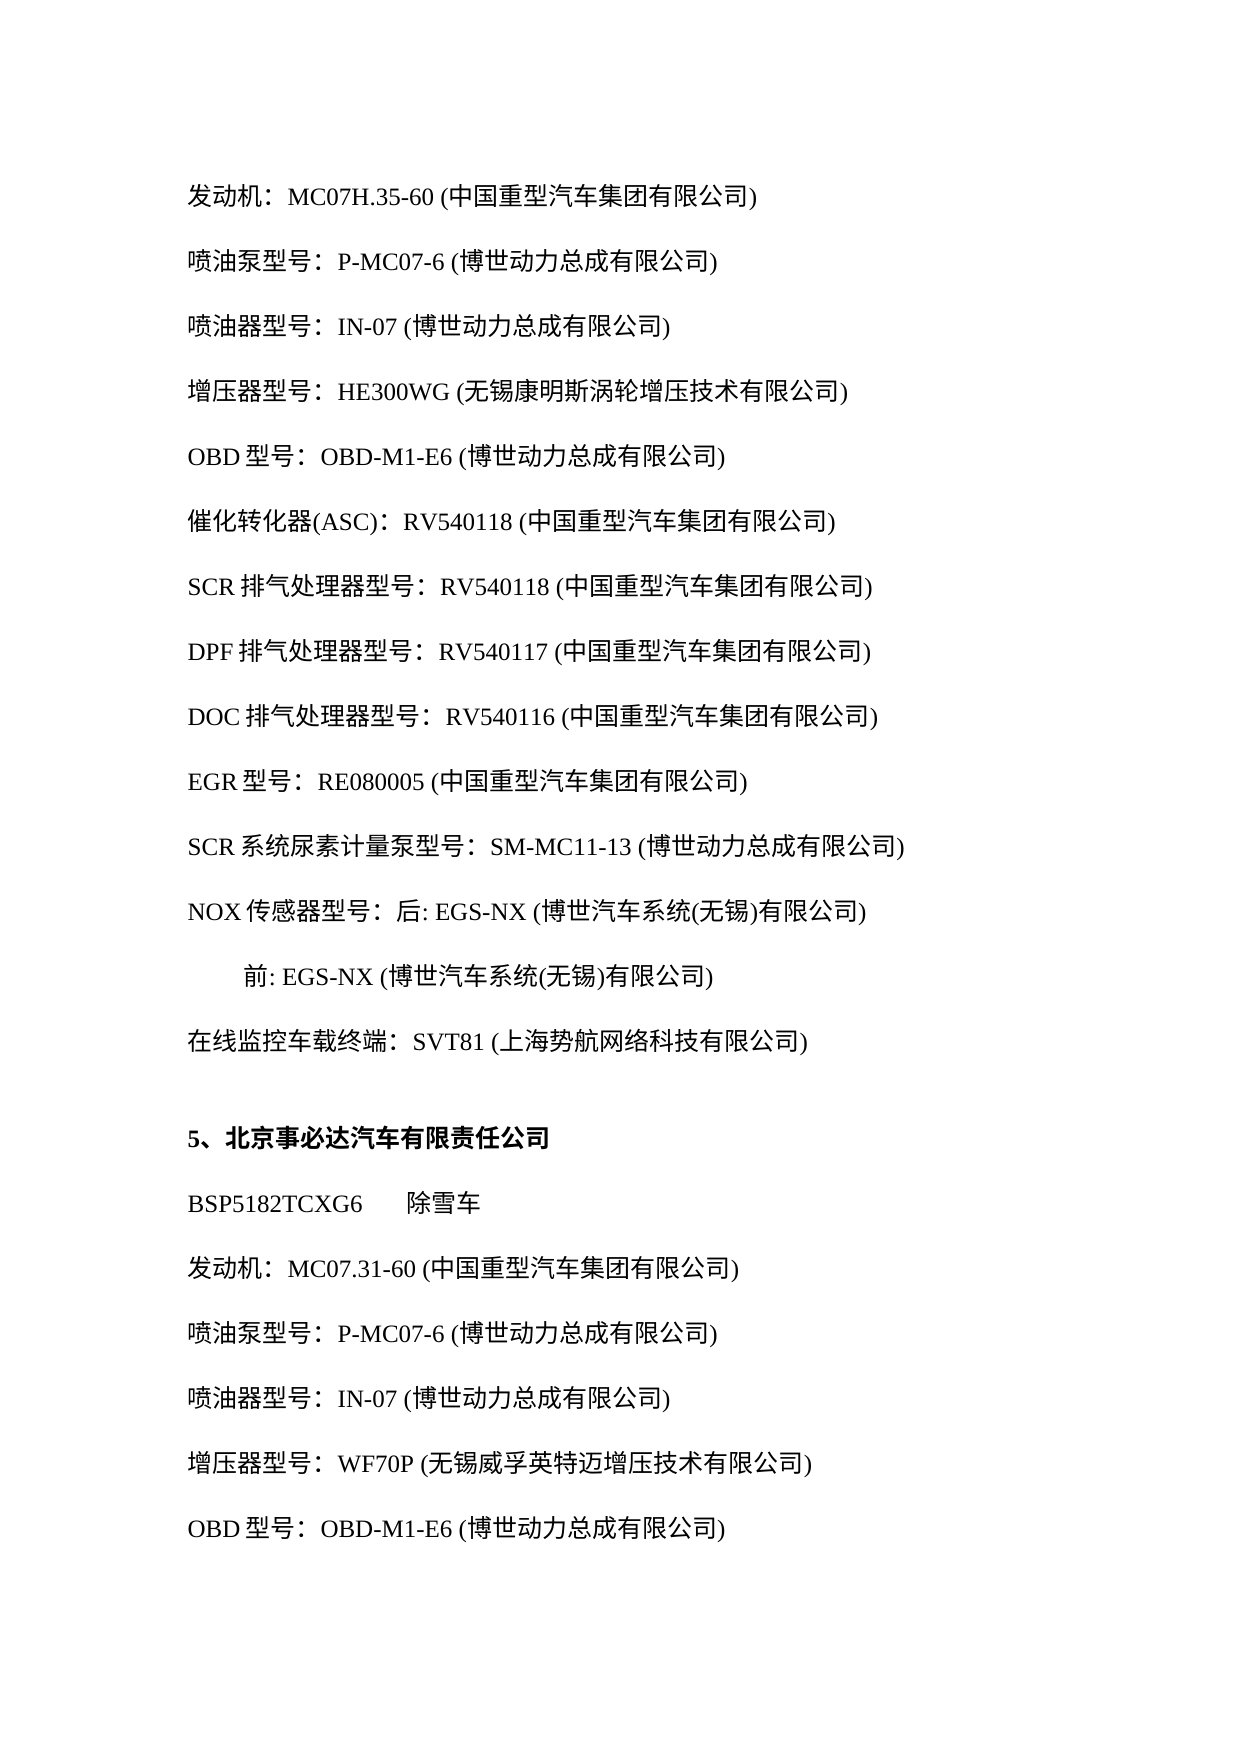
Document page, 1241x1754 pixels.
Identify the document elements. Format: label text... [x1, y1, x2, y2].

text BSP5182TCXG6 除雪车 [187, 1169, 1053, 1234]
text 喷油泵型号：P-MC07-6 (博世动力总成有限公司) [187, 1299, 1053, 1364]
text 喷油器型号：IN-07 (博世动力总成有限公司) [187, 1364, 1053, 1429]
text 在线监控车载终端：SVT81 (上海势航网络科技有限公司) [187, 1007, 1053, 1072]
subtitle 5、北京事必达汽车有限责任公司 [187, 1104, 1053, 1169]
text SCR排气处理器型号：RV540118 (中国重型汽车集团有限公司) [187, 552, 1053, 617]
text NOX传感器型号：后: EGS-NX (博世汽车系统(无锡)有限公司) [187, 877, 1053, 942]
text 前: EGS-NX (博世汽车系统(无锡)有限公司) [187, 942, 1053, 1007]
text 增压器型号：WF70P (无锡威孚英特迈增压技术有限公司) [187, 1429, 1053, 1494]
text OBD型号：OBD-M1-E6 (博世动力总成有限公司) [187, 422, 1053, 487]
text OBD型号：OBD-M1-E6 (博世动力总成有限公司) [187, 1494, 1053, 1559]
text EGR型号：RE080005 (中国重型汽车集团有限公司) [187, 747, 1053, 812]
text 增压器型号：HE300WG (无锡康明斯涡轮增压技术有限公司) [187, 357, 1053, 422]
text 喷油泵型号：P-MC07-6 (博世动力总成有限公司) [187, 227, 1053, 292]
text DOC排气处理器型号：RV540116 (中国重型汽车集团有限公司) [187, 682, 1053, 747]
text DPF排气处理器型号：RV540117 (中国重型汽车集团有限公司) [187, 617, 1053, 682]
text 发动机：MC07.31-60 (中国重型汽车集团有限公司) [187, 1234, 1053, 1299]
text 发动机：MC07H.35-60 (中国重型汽车集团有限公司) [187, 162, 1053, 227]
text 喷油器型号：IN-07 (博世动力总成有限公司) [187, 292, 1053, 357]
text 催化转化器(ASC)：RV540118 (中国重型汽车集团有限公司) [187, 487, 1053, 552]
text SCR系统尿素计量泵型号：SM-MC11-13 (博世动力总成有限公司) [187, 812, 1053, 877]
